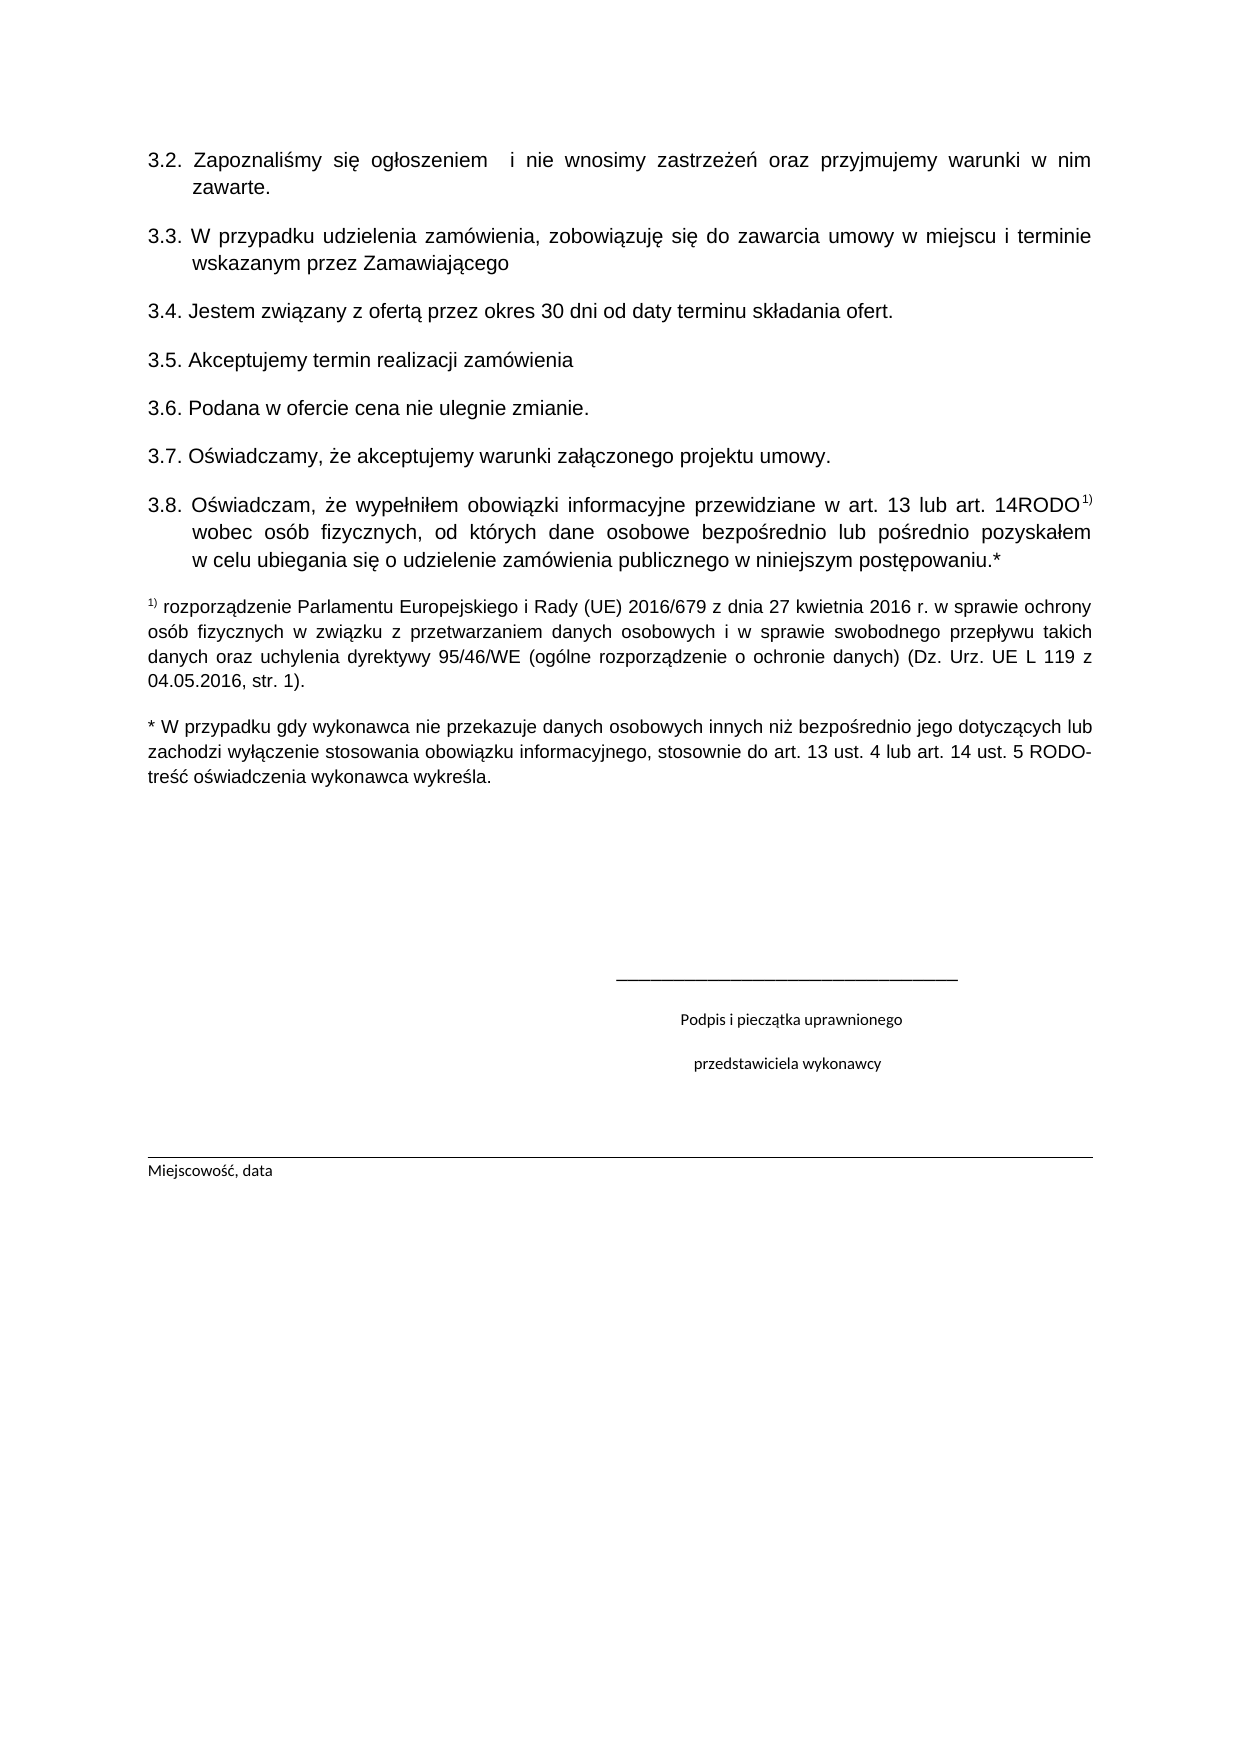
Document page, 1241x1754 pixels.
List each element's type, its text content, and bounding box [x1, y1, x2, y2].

text 3.3. W przypadku udzielenia zamówienia, zobowiązuję się do zawarcia umowy w miejscu i terminie wskazanym przez Zamawiającego [148, 223, 1093, 275]
text ______________________________ [148, 956, 1093, 984]
text 3.5. Akceptujemy termin realizacji zamówienia [148, 348, 1093, 372]
text 3.4. Jestem związany z ofertą przez okres 30 dni od daty terminu składania ofert. [148, 299, 1093, 323]
text Podpis i pieczątka uprawnionego [148, 1009, 1093, 1029]
text przedstawiciela wykonawcy [148, 1053, 1093, 1074]
text Miejscowość, data [148, 1158, 1093, 1181]
text * W przypadku gdy wykonawca nie przekazuje danych osobowych innych niż bezpośrednio jego dotyczących lub zachodzi wyłączenie stosowania obowiązku informacyjnego, stosownie do art. 13 ust. 4 lub art. 14 ust. 5 RODO- treść oświadczenia wykonawca wykreśla. [148, 716, 1093, 787]
text 3.6. Podana w ofercie cena nie ulegnie zmianie. [148, 396, 1093, 420]
text 1) rozporządzenie Parlamentu Europejskiego i Rady (UE) 2016/679 z dnia 27 kwietnia 2016 r. w sprawie ochrony osób fizycznych w związku z przetwarzaniem danych osobowych i w sprawie swobodnego przepływu takich danych oraz uchylenia dyrektywy 95/46/WE (ogólne rozporządzenie o ochronie danych) (Dz. Urz. UE L 119 z 04.05.2016, str. 1). [148, 596, 1093, 692]
text 3.8. Oświadczam, że wypełniłem obowiązki informacyjne przewidziane w art. 13 lub art. 14RODO1) wobec osób fizycznych, od których dane osobowe bezpośrednio lub pośrednio pozyskałem w celu ubiegania się o udzielenie zamówienia publicznego w niniejszym postępowaniu.* [148, 493, 1093, 572]
text 3.7. Oświadczamy, że akceptujemy warunki załączonego projektu umowy. [148, 444, 1093, 468]
text 3.2. Zapoznaliśmy się ogłoszeniem i nie wnosimy zastrzeżeń oraz przyjmujemy warunki w nim zawarte. [148, 148, 1093, 199]
